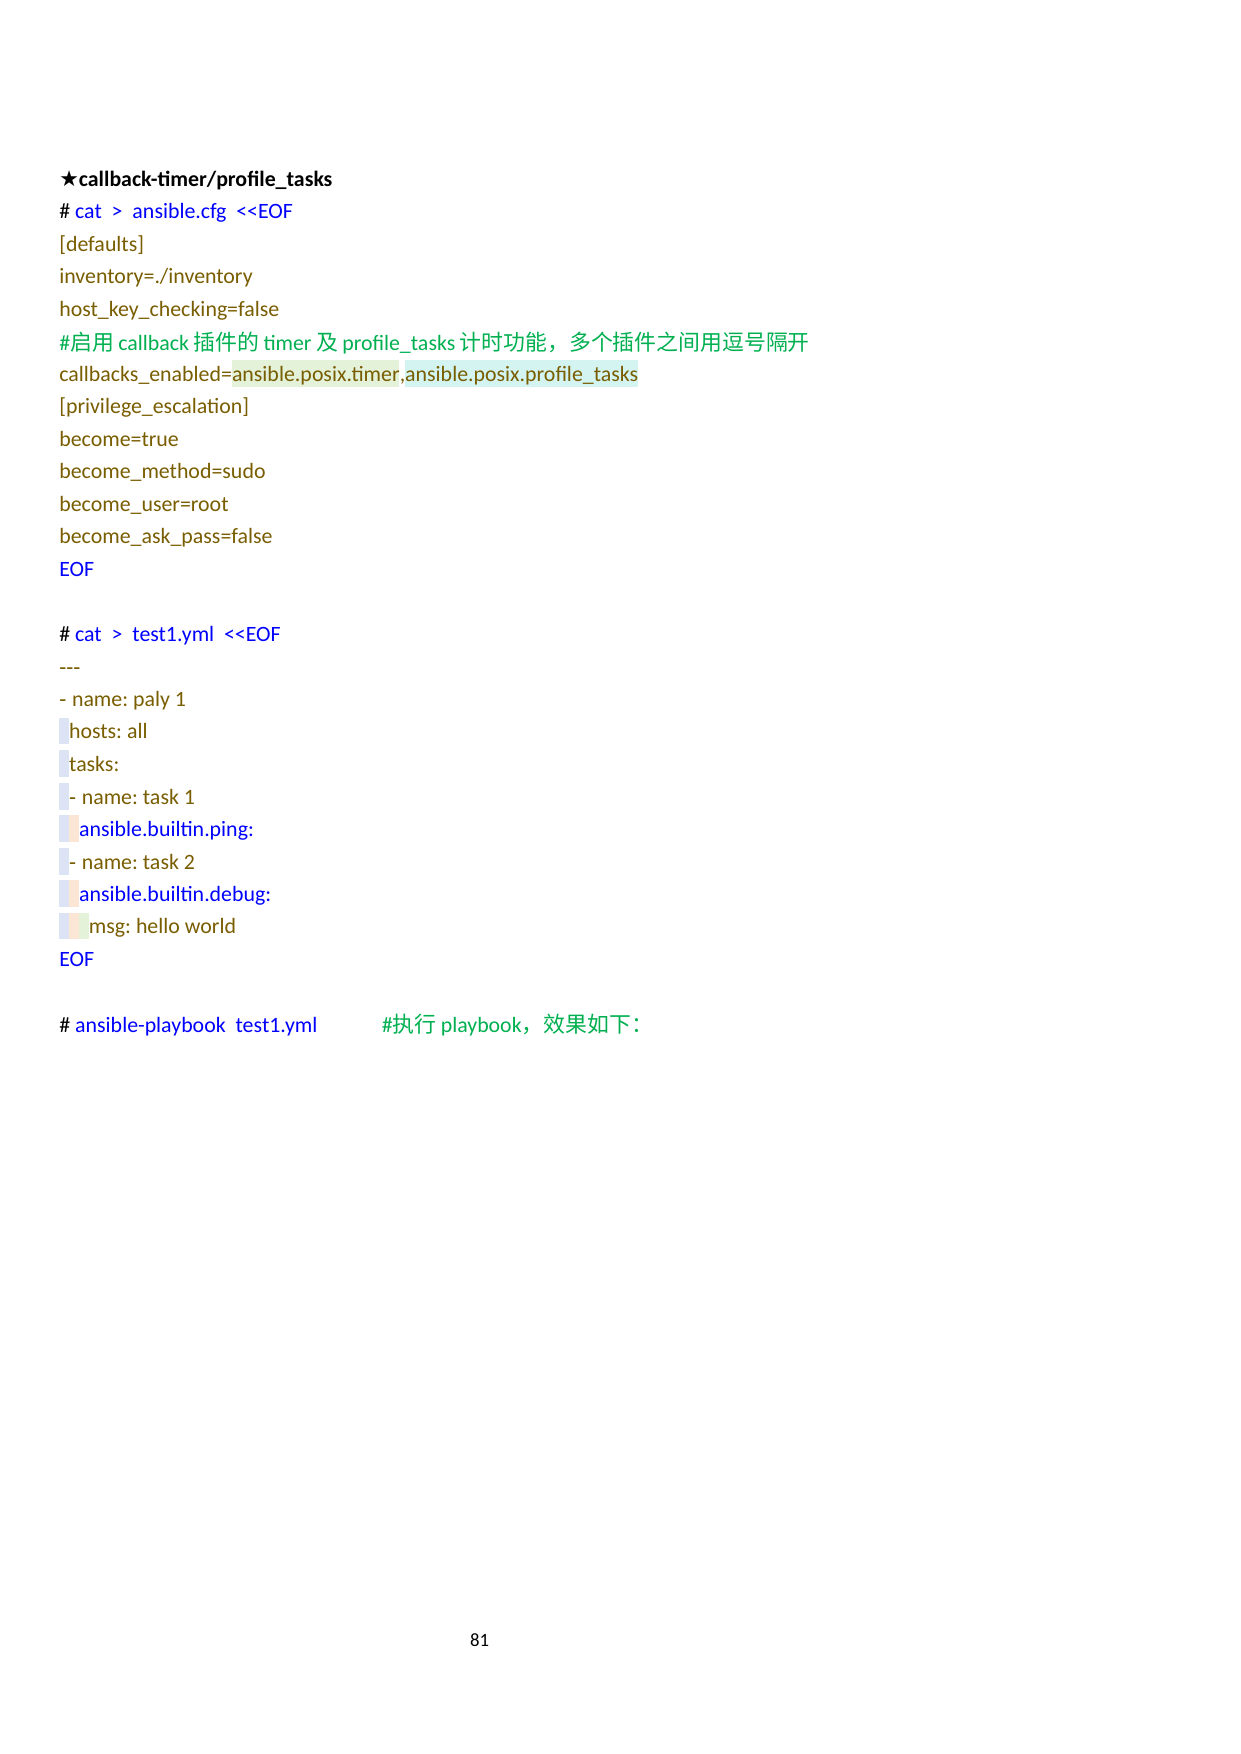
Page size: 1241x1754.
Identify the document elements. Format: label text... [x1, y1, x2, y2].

text become=true [59, 422, 1181, 454]
text become_method=sudo [59, 454, 1181, 487]
text become_ask_pass=false [59, 519, 1181, 552]
text EOF [59, 942, 1181, 974]
text - name: task 1 [59, 779, 1181, 812]
text tasks: [59, 747, 1181, 779]
text # cat > ansible.cfg <<EOF [59, 194, 1181, 227]
text EOF [59, 552, 1181, 584]
text - name: task 2 [59, 844, 1181, 877]
text inventory=./inventory [59, 259, 1181, 292]
text #启用callback插件的timer及profile_tasks计时功能，多个插件之间用逗号隔开 [59, 324, 1181, 357]
text # ansible-playbook test1.yml #执行playbook，效果如下： [59, 1007, 1181, 1039]
text hosts: all [59, 714, 1181, 747]
text ★callback-timer/profile_tasks [59, 162, 1181, 194]
text # cat > test1.yml <<EOF [59, 617, 1181, 649]
text host_key_checking=false [59, 292, 1181, 324]
text - name: paly 1 [59, 682, 1181, 714]
text --- [59, 649, 1181, 682]
text become_user=root [59, 487, 1181, 519]
text [defaults] [59, 227, 1181, 259]
text ansible.builtin.ping: [59, 812, 1181, 844]
text [privilege_escalation] [59, 389, 1181, 422]
text msg: hello world [59, 909, 1181, 942]
text callbacks_enabled=ansible.posix.timer,ansible.posix.profile_tasks [59, 357, 1181, 389]
text ansible.builtin.debug: [59, 877, 1181, 909]
